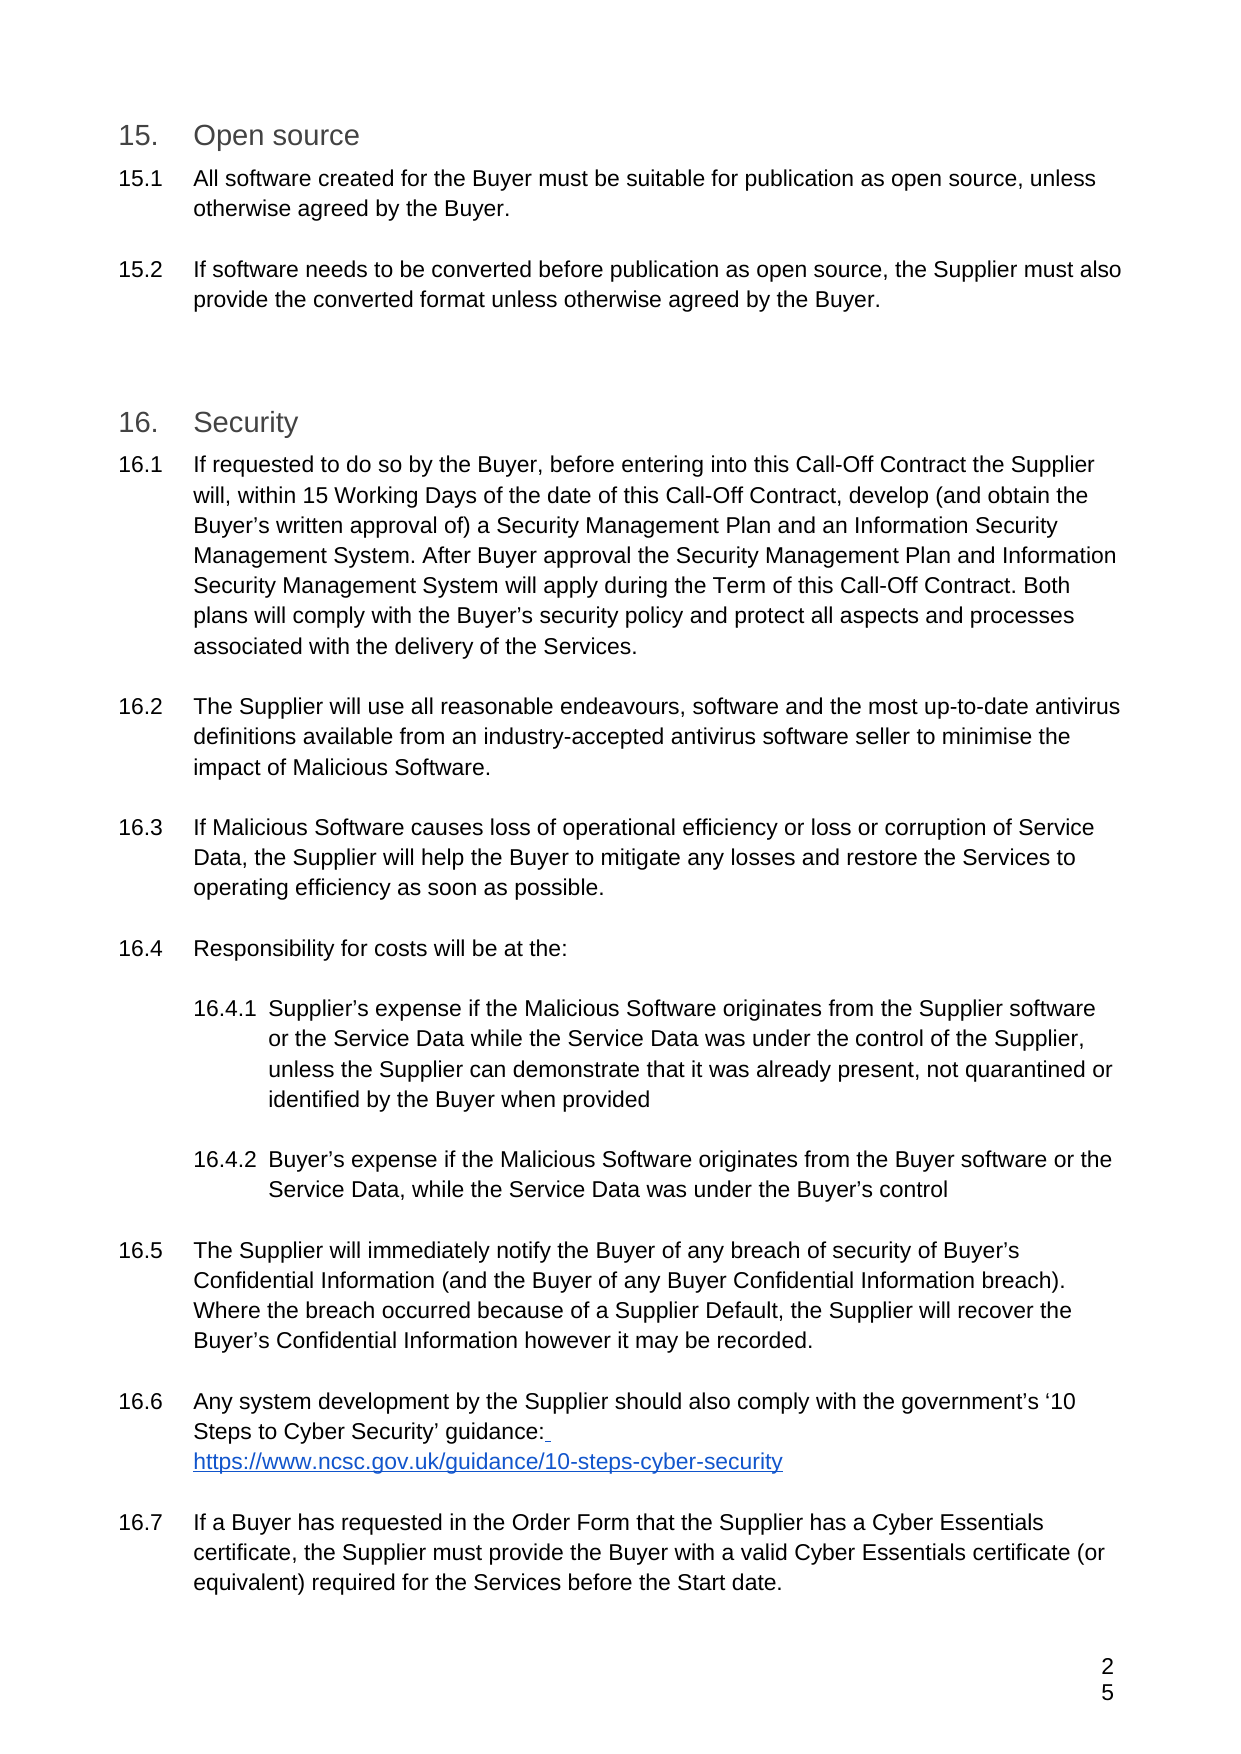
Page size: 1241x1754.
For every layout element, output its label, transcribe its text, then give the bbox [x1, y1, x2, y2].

text 16.4.1 Supplier’s expense if the Malicious Software originates from the Supplier software or the Service Data while the Service Data was under the control of the Supplier, unless the Supplier can demonstrate that it was already present, not quarantined or identified by the Buyer when provided [193, 995, 1122, 1112]
text 16.6 Any system development by the Supplier should also comply with the government’s ‘10 Steps to Cyber Security’ guidance: [118, 1388, 1122, 1444]
text 16.7 If a Buyer has requested in the Order Form that the Supplier has a Cyber Essentials certificate, the Supplier must provide the Buyer with a valid Cyber Essentials certificate (or equivalent) required for the Services before the Start date. [118, 1509, 1122, 1596]
text 16.4 Responsibility for costs will be at the: [118, 935, 1122, 961]
text 16.4.2 Buyer’s expense if the Malicious Software originates from the Buyer software or the Service Data, while the Service Data was under the Buyer’s control [193, 1146, 1122, 1203]
text https://www.ncsc.gov.uk/guidance/10-steps-cyber-security [193, 1448, 1122, 1475]
text 16.1 If requested to do so by the Buyer, before entering into this Call-Off Contract the Supplier will, within 15 Working Days of the date of this Call-Off Contract, develop (and obtain the Buyer’s written approval of) a Security Management Plan and an Information Security Management System. After Buyer approval the Security Management Plan and Information Security Management System will apply during the Term of this Call-Off Contract. Both plans will comply with the Buyer’s security policy and protect all aspects and processes associated with the delivery of the Services. [118, 451, 1122, 659]
text 16.5 The Supplier will immediately notify the Buyer of any breach of security of Buyer’s Confidential Information (and the Buyer of any Buyer Confidential Information breach). Where the breach occurred because of a Supplier Default, the Supplier will recover the Buyer’s Confidential Information however it may be recorded. [118, 1237, 1122, 1354]
subtitle 15. Open source [118, 118, 1122, 152]
text 15.2 If software needs to be converted before publication as open source, the Supplier must also provide the converted format unless otherwise agreed by the Buyer. [118, 256, 1122, 312]
subtitle 16. Security [118, 404, 1122, 438]
text 16.3 If Malicious Software causes loss of operational efficiency or loss or corruption of Service Data, the Supplier will help the Buyer to mitigate any losses and restore the Services to operating efficiency as soon as possible. [118, 814, 1122, 901]
text 15.1 All software created for the Buyer must be suitable for publication as open source, unless otherwise agreed by the Buyer. [118, 165, 1122, 222]
text 16.2 The Supplier will use all reasonable endeavours, software and the most up-to-date antivirus definitions available from an industry-accepted antivirus software seller to minimise the impact of Malicious Software. [118, 693, 1122, 780]
